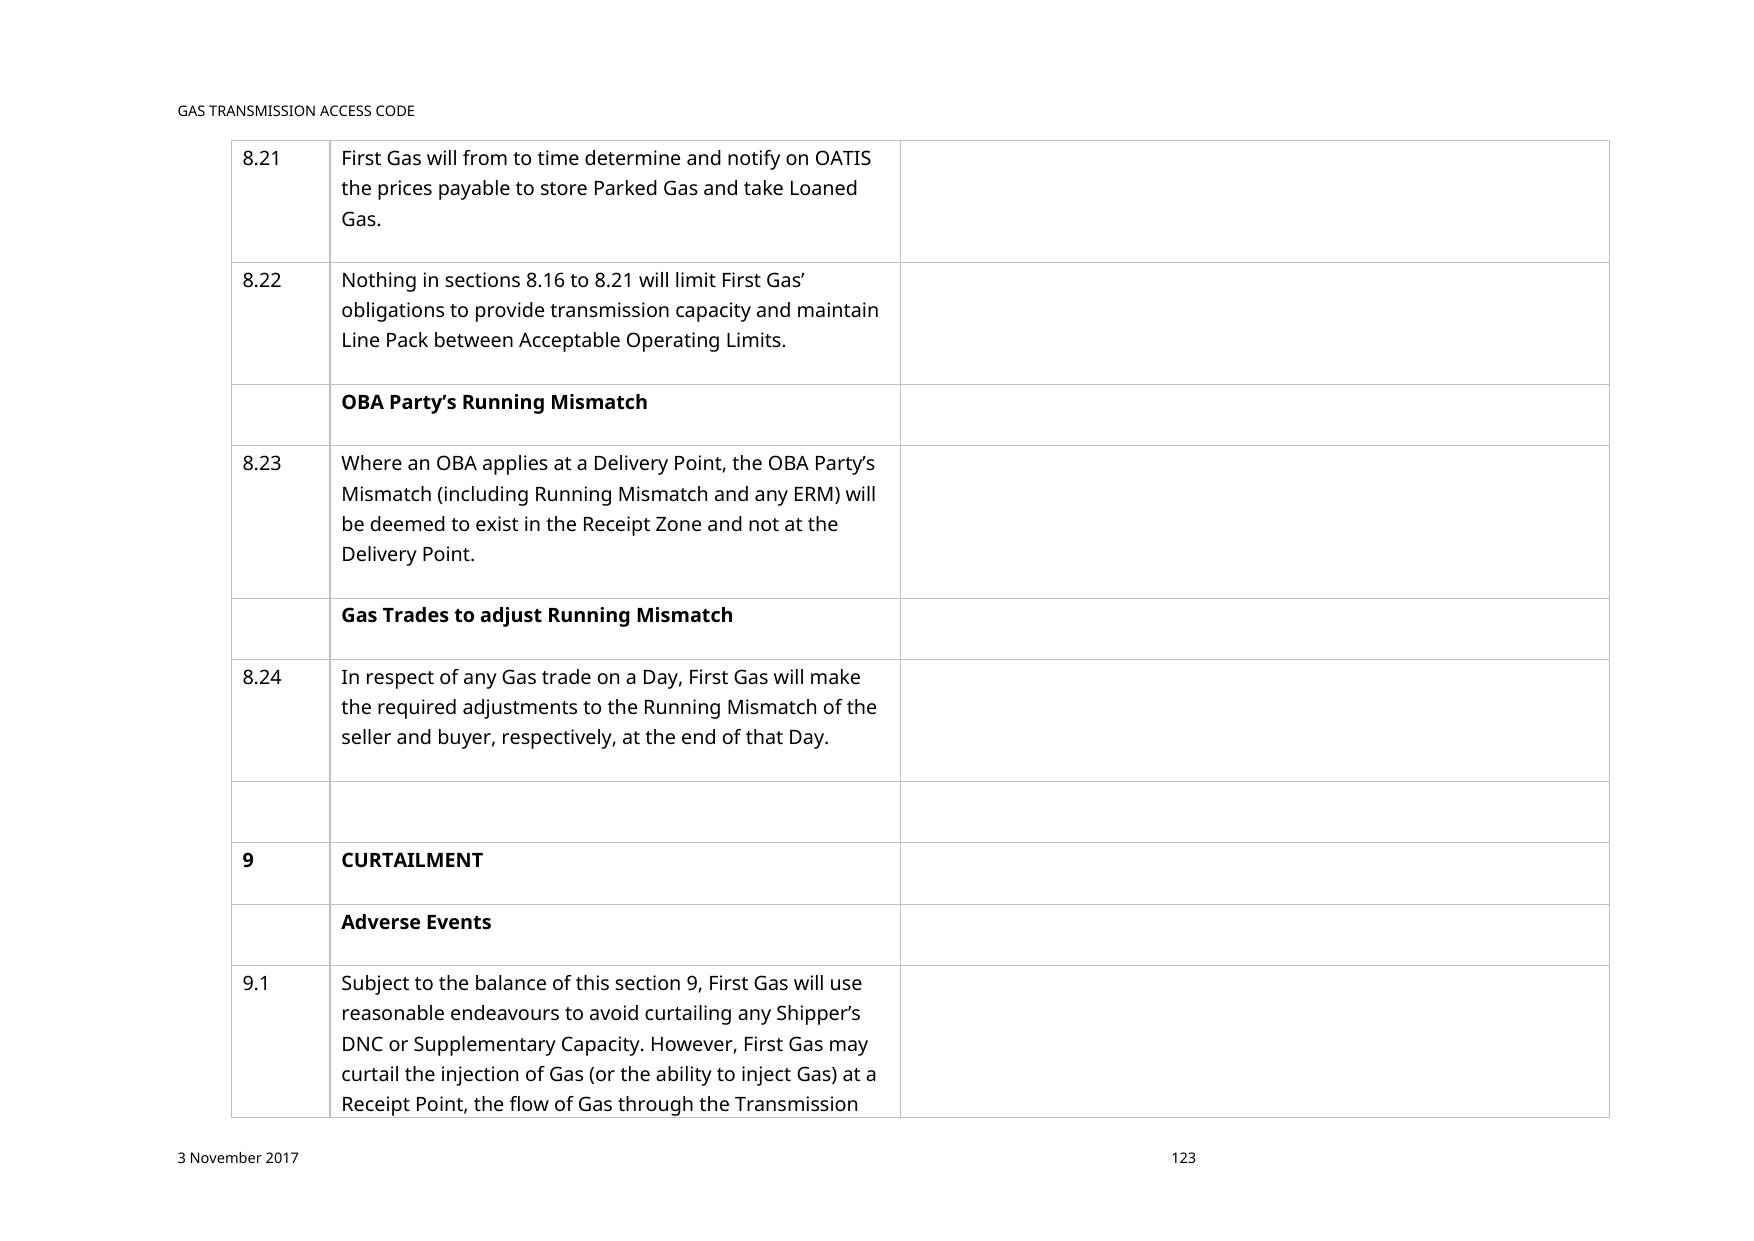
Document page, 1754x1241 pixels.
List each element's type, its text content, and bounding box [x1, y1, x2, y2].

table_cell [901, 263, 1609, 384]
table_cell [331, 966, 900, 1117]
table_cell Gas Trades to adjust Running Mismatch [331, 599, 900, 659]
table_cell Nothing in sections 8.16 to 8.21 will limit First Gas’ obligations to provide transmission capacity and maintain Line Pack between Acceptable Operating Limits. [331, 263, 900, 384]
table_cell 8.21 [232, 141, 329, 262]
table_cell [331, 782, 900, 842]
table_cell [901, 782, 1609, 842]
table_cell Adverse Events [331, 905, 900, 965]
table_cell [901, 966, 1609, 1117]
table_cell [232, 599, 329, 659]
table_cell 8.22 [232, 263, 329, 384]
table_cell 8.24 [232, 660, 329, 781]
table_cell Where an OBA applies at a Delivery Point, the OBA Party’s Mismatch (including Running Mismatch and any ERM) will be deemed to exist in the Receipt Zone and not at the Delivery Point. [331, 446, 900, 597]
table_cell [901, 660, 1609, 781]
table_cell CURTAILMENT [331, 843, 900, 904]
table_cell [901, 599, 1609, 659]
table_cell First Gas will from to time determine and notify on OATIS the prices payable to store Parked Gas and take Loaned Gas. [331, 141, 900, 262]
table_cell 9.1 [232, 966, 329, 1117]
table_cell 8.23 [232, 446, 329, 597]
table_cell [901, 141, 1609, 262]
table_cell [901, 843, 1609, 904]
table_cell [901, 905, 1609, 965]
table_cell OBA Party’s Running Mismatch [331, 385, 900, 445]
table_cell [232, 905, 329, 965]
table_cell 9 [232, 843, 329, 904]
table_cell [232, 385, 329, 445]
table_cell [901, 385, 1609, 445]
table_cell [901, 446, 1609, 597]
table_cell In respect of any Gas trade on a Day, First Gas will make the required adjustments to the Running Mismatch of the seller and buyer, respectively, at the end of that Day. [331, 660, 900, 781]
table_cell [232, 782, 329, 842]
